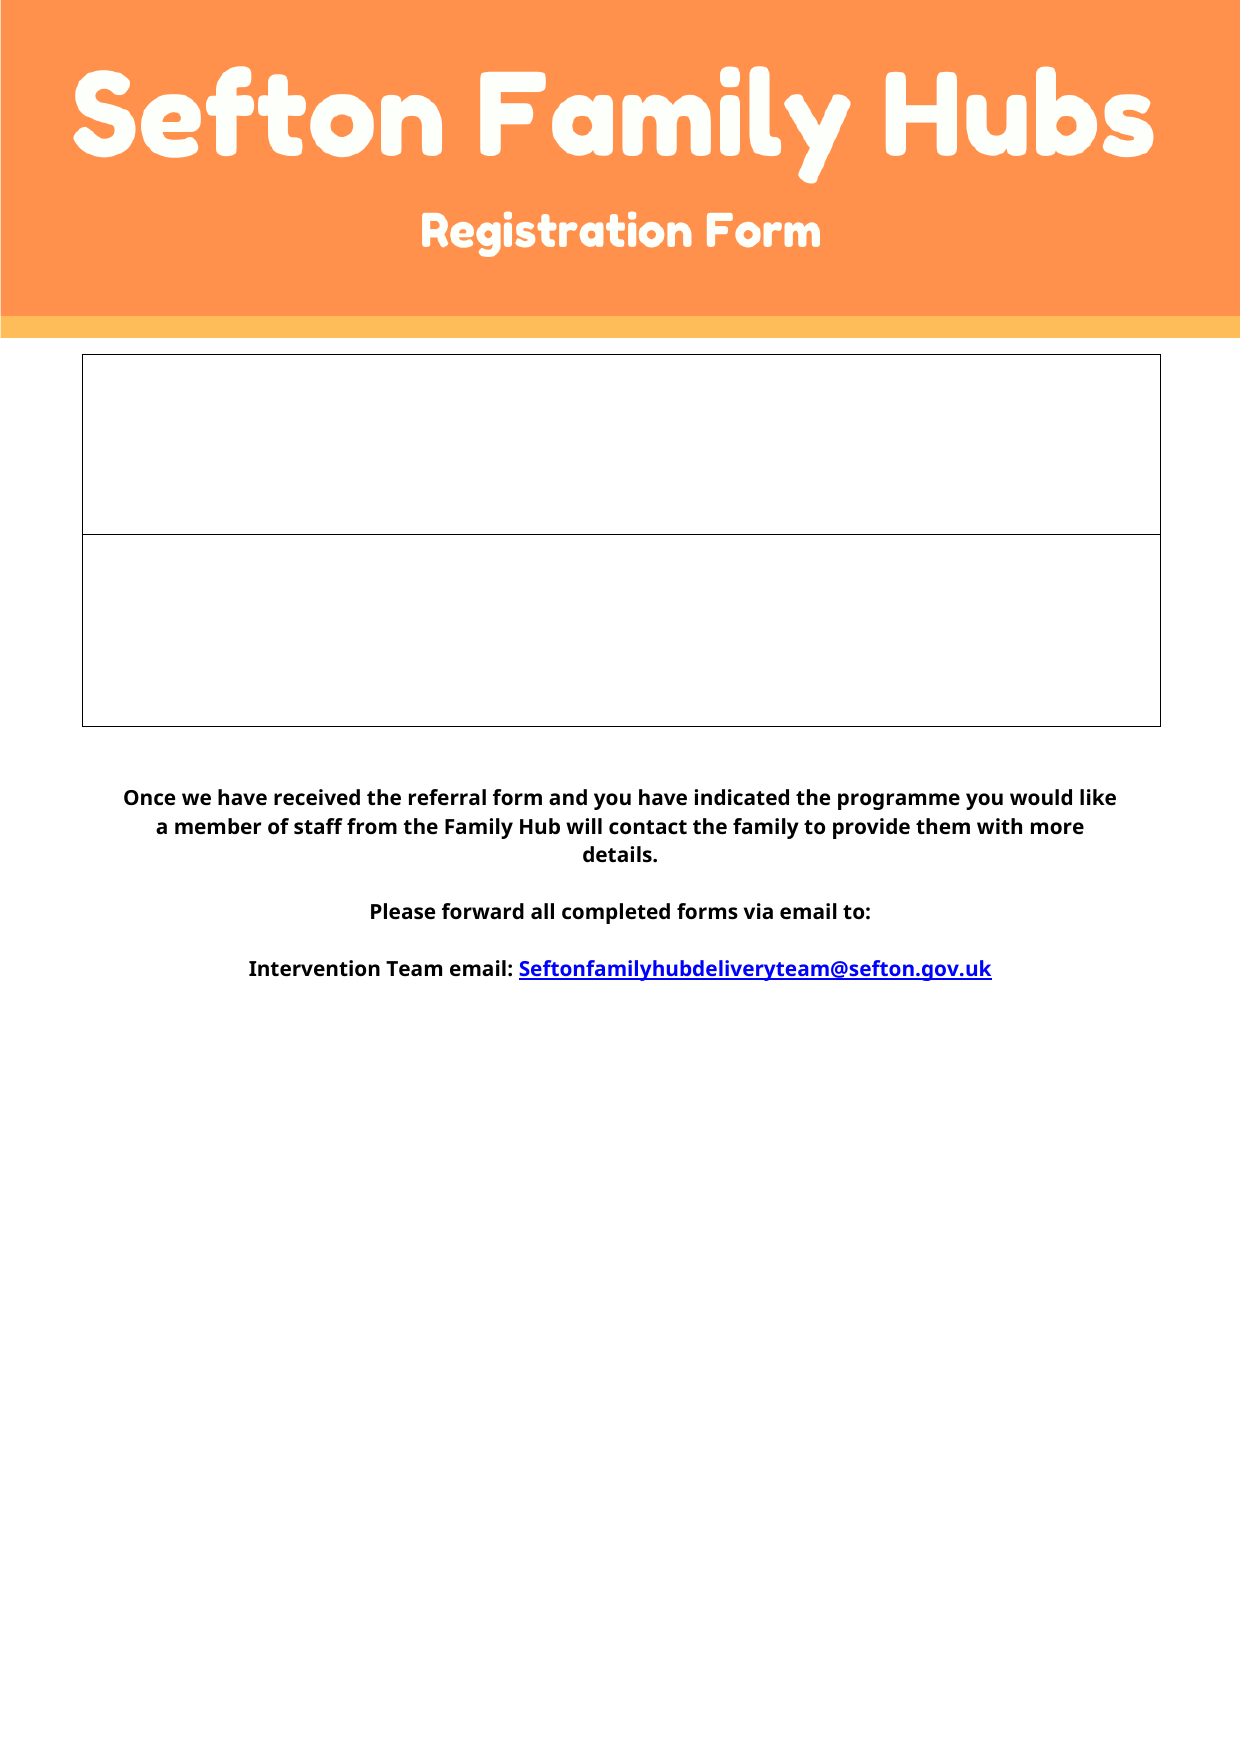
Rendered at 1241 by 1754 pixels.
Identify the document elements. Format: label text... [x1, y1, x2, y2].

text Once we have received the referral form and you have indicated the programme you would like a member of staff from the Family Hub will contact the family to provide them with more details. [119, 783, 1121, 869]
table_cell [83, 535, 1160, 726]
text Please forward all completed forms via email to: [119, 897, 1121, 926]
text Intervention Team email: Seftonfamilyhubdeliveryteam@sefton.gov.uk [119, 954, 1121, 983]
table_cell [83, 355, 1160, 534]
picture [0, 0, 1240, 338]
